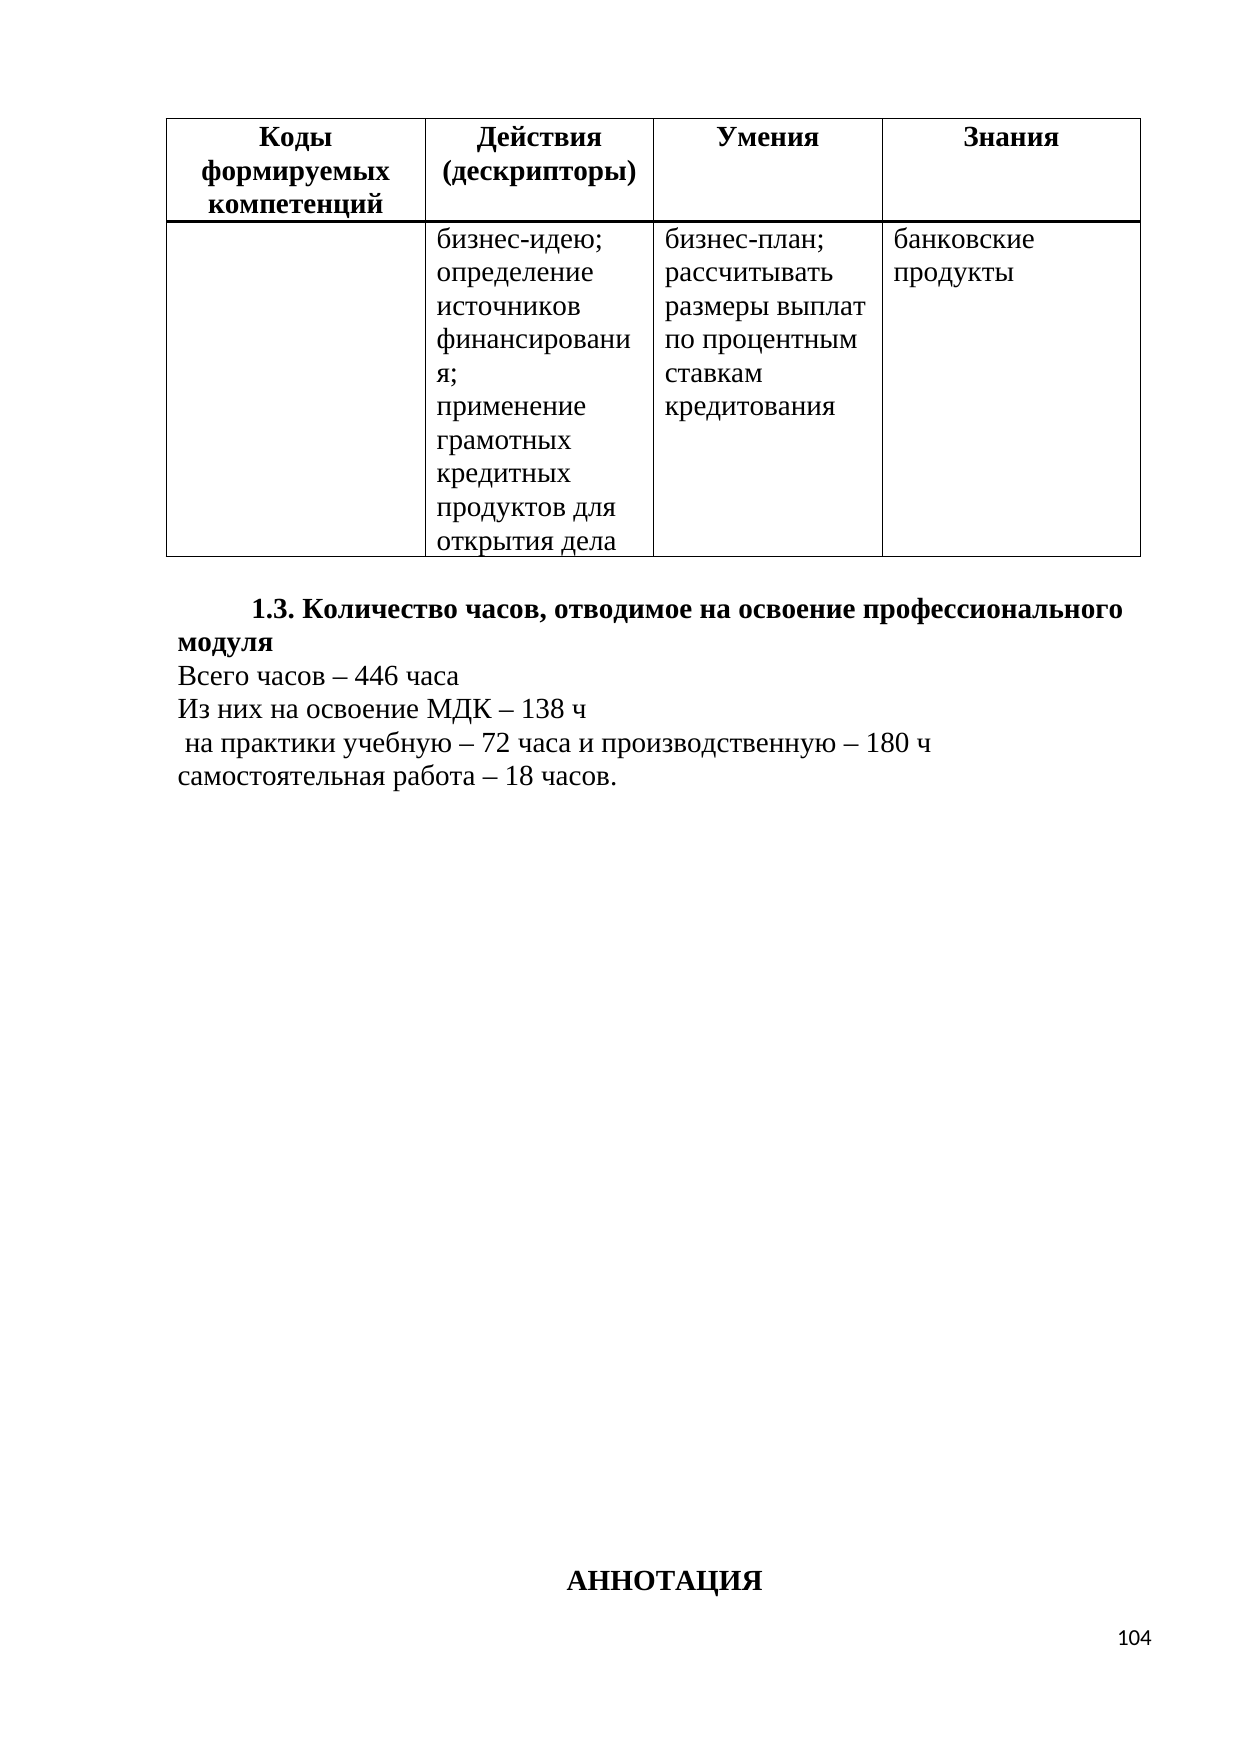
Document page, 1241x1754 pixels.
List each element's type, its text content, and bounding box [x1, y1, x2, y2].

table_header Знания [883, 119, 1140, 220]
table_header Умения [654, 119, 882, 220]
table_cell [426, 223, 653, 556]
text на практики учебную – 72 часа и производственную – 180 ч [177, 725, 1152, 758]
text АННОТАЦИЯ [177, 1563, 1152, 1597]
text Из них на освоение МДК – 138 ч [177, 691, 1152, 725]
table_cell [883, 223, 1140, 556]
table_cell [654, 223, 882, 556]
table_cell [167, 223, 425, 556]
text Всего часов – 446 часа [177, 658, 1152, 691]
text самостоятельная работа – 18 часов. [177, 758, 1152, 792]
text 1.3. Количество часов, отводимое на освоение профессионального модуля [177, 591, 1152, 658]
table_header Действия (дескрипторы) [426, 119, 653, 220]
table_header Коды формируемых компетенций [167, 119, 425, 220]
